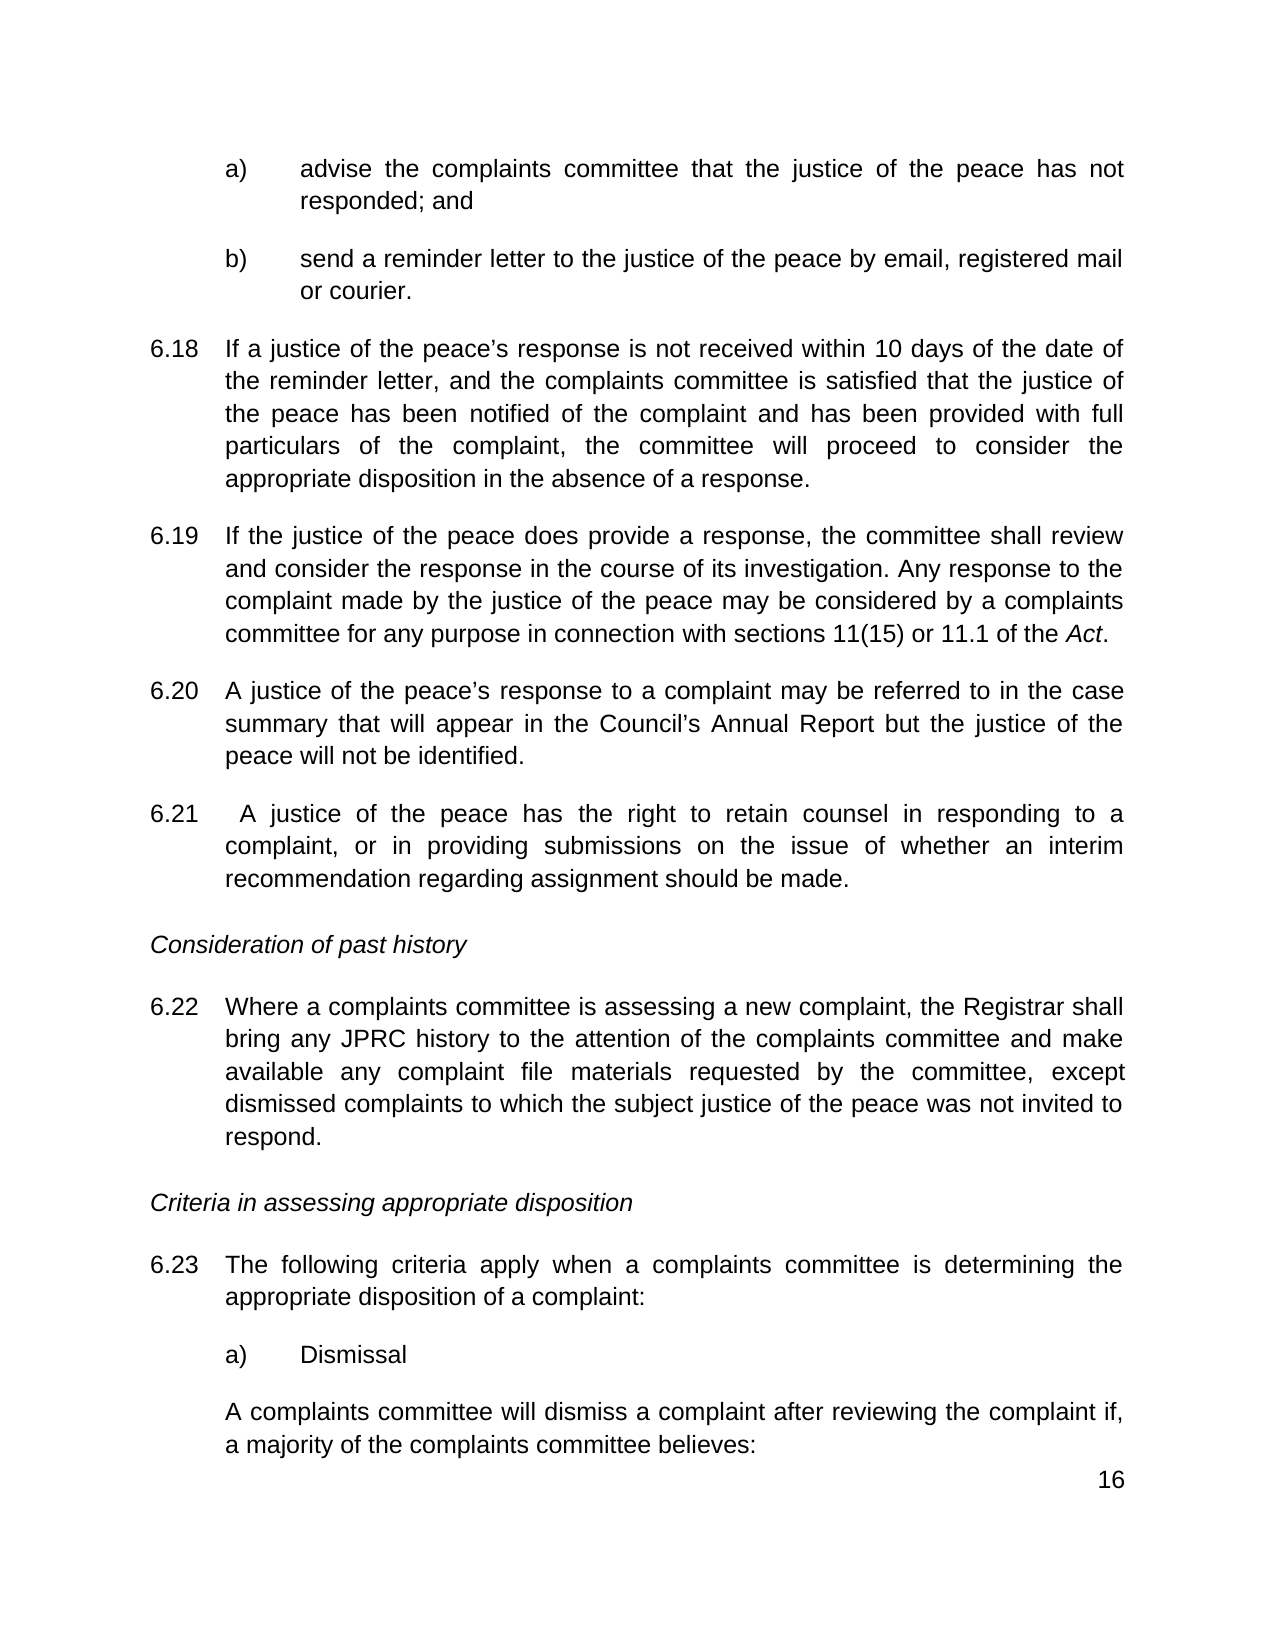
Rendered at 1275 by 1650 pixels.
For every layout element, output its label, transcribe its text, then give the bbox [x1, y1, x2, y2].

text The following criteria apply when a complaints committee is determining the appropriate disposition of a complaint: [150, 1246, 1125, 1311]
text Where a complaints committee is assessing a new complaint, the Registrar shall bring any JPRC history to the attention of the complaints committee and make available any complaint file materials requested by the committee, except dismissed complaints to which the subject justice of the peace was not invited to respond. [150, 988, 1125, 1151]
text Dismissal [225, 1336, 1125, 1368]
subtitle Criteria in assessing appropriate disposition [150, 1188, 1125, 1217]
list A complaints committee will dismiss a complaint after reviewing the complaint if, a majority of the complaints committee believes: [225, 1393, 1125, 1458]
text send a reminder letter to the justice of the peace by email, registered mail or courier. [225, 240, 1125, 305]
subtitle Consideration of past history [150, 930, 1125, 959]
text A justice of the peace’s response to a complaint may be referred to in the case summary that will appear in the Council’s Annual Report but the justice of the peace will not be identified. [150, 672, 1125, 770]
text If a justice of the peace’s response is not received within 10 days of the date of the reminder letter, and the complaints committee is satisfied that the justice of the peace has been notified of the complaint and has been provided with full particulars of the complaint, the committee will proceed to consider the appropriate disposition in the absence of a response. [150, 330, 1125, 492]
text advise the complaints committee that the justice of the peace has not responded; and [225, 150, 1125, 215]
text If the justice of the peace does provide a response, the committee shall review and consider the response in the course of its investigation. Any response to the complaint made by the justice of the peace may be considered by a complaints committee for any purpose in connection with sections 11(15) or 11.1 of the Act. [150, 517, 1125, 647]
text A justice of the peace has the right to retain counsel in responding to a complaint, or in providing submissions on the issue of whether an interim recommendation regarding assignment should be made. [150, 795, 1125, 892]
